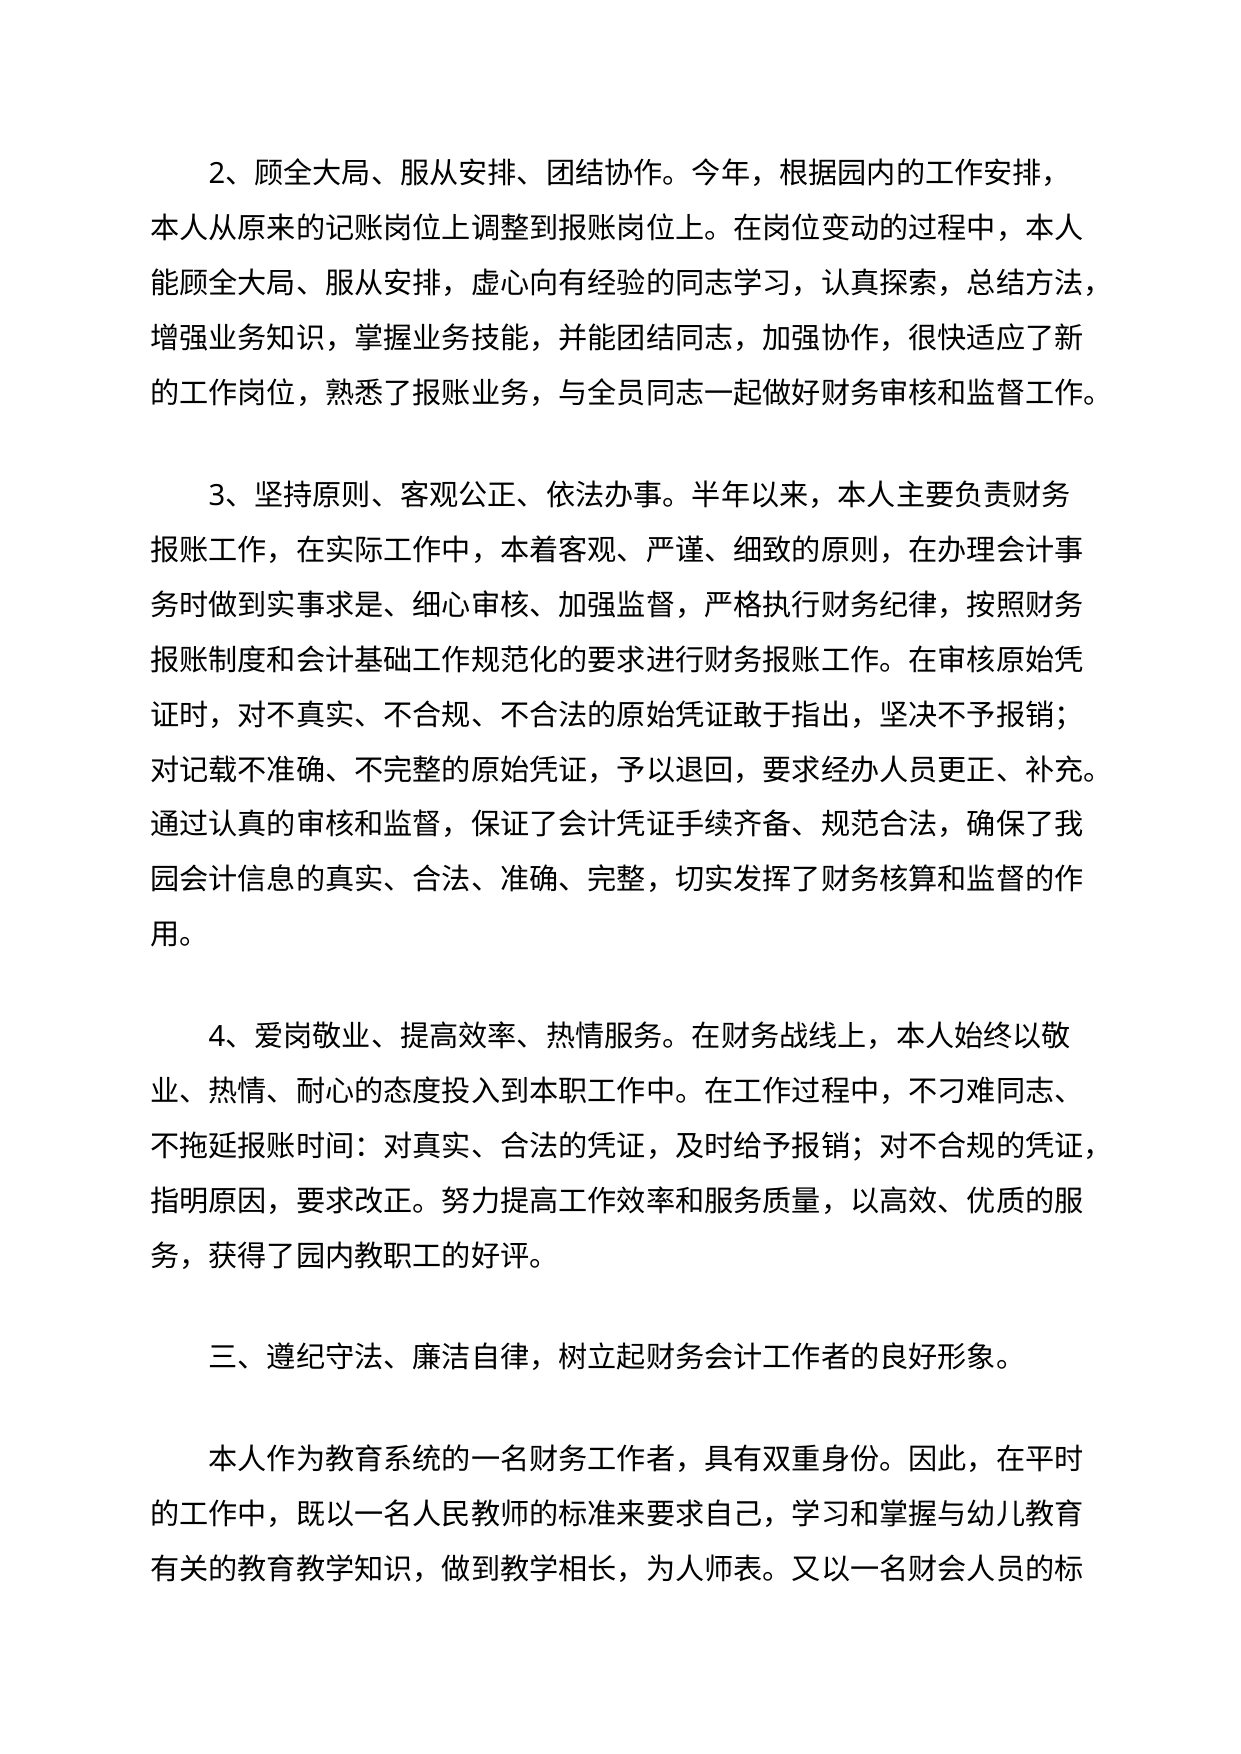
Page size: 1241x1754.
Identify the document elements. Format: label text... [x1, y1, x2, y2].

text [150, 1436, 1090, 1588]
text 三、遵纪守法、廉洁自律，树立起财务会计工作者的良好形象。 [150, 1334, 1090, 1376]
text 3、坚持原则、客观公正、依法办事。半年以来，本人主要负责财务报账工作，在实际工作中，本着客观、严谨、细致的原则，在办理会计事务时做到实事求是、细心审核、加强监督，严格执行财务纪律，按照财务报账制度和会计基础工作规范化的要求进行财务报账工作。在审核原始凭证时，对不真实、不合规、不合法的原始凭证敢于指出，坚决不予报销；对记载不准确、不完整的原始凭证，予以退回，要求经办人员更正、补充。通过认真的审核和监督，保证了会计凭证手续齐备、规范合法，确保了我园会计信息的真实、合法、准确、完整，切实发挥了财务核算和监督的作用。 [150, 471, 1090, 953]
text 4、爱岗敬业、提高效率、热情服务。在财务战线上，本人始终以敬业、热情、耐心的态度投入到本职工作中。在工作过程中，不刁难同志、不拖延报账时间：对真实、合法的凭证，及时给予报销；对不合规的凭证，指明原因，要求改正。努力提高工作效率和服务质量，以高效、优质的服务，获得了园内教职工的好评。 [150, 1012, 1090, 1274]
text 2、顾全大局、服从安排、团结协作。今年，根据园内的工作安排，本人从原来的记账岗位上调整到报账岗位上。在岗位变动的过程中，本人能顾全大局、服从安排，虚心向有经验的同志学习，认真探索，总结方法，增强业务知识，掌握业务技能，并能团结同志，加强协作，很快适应了新的工作岗位，熟悉了报账业务，与全员同志一起做好财务审核和监督工作。 [150, 150, 1090, 412]
